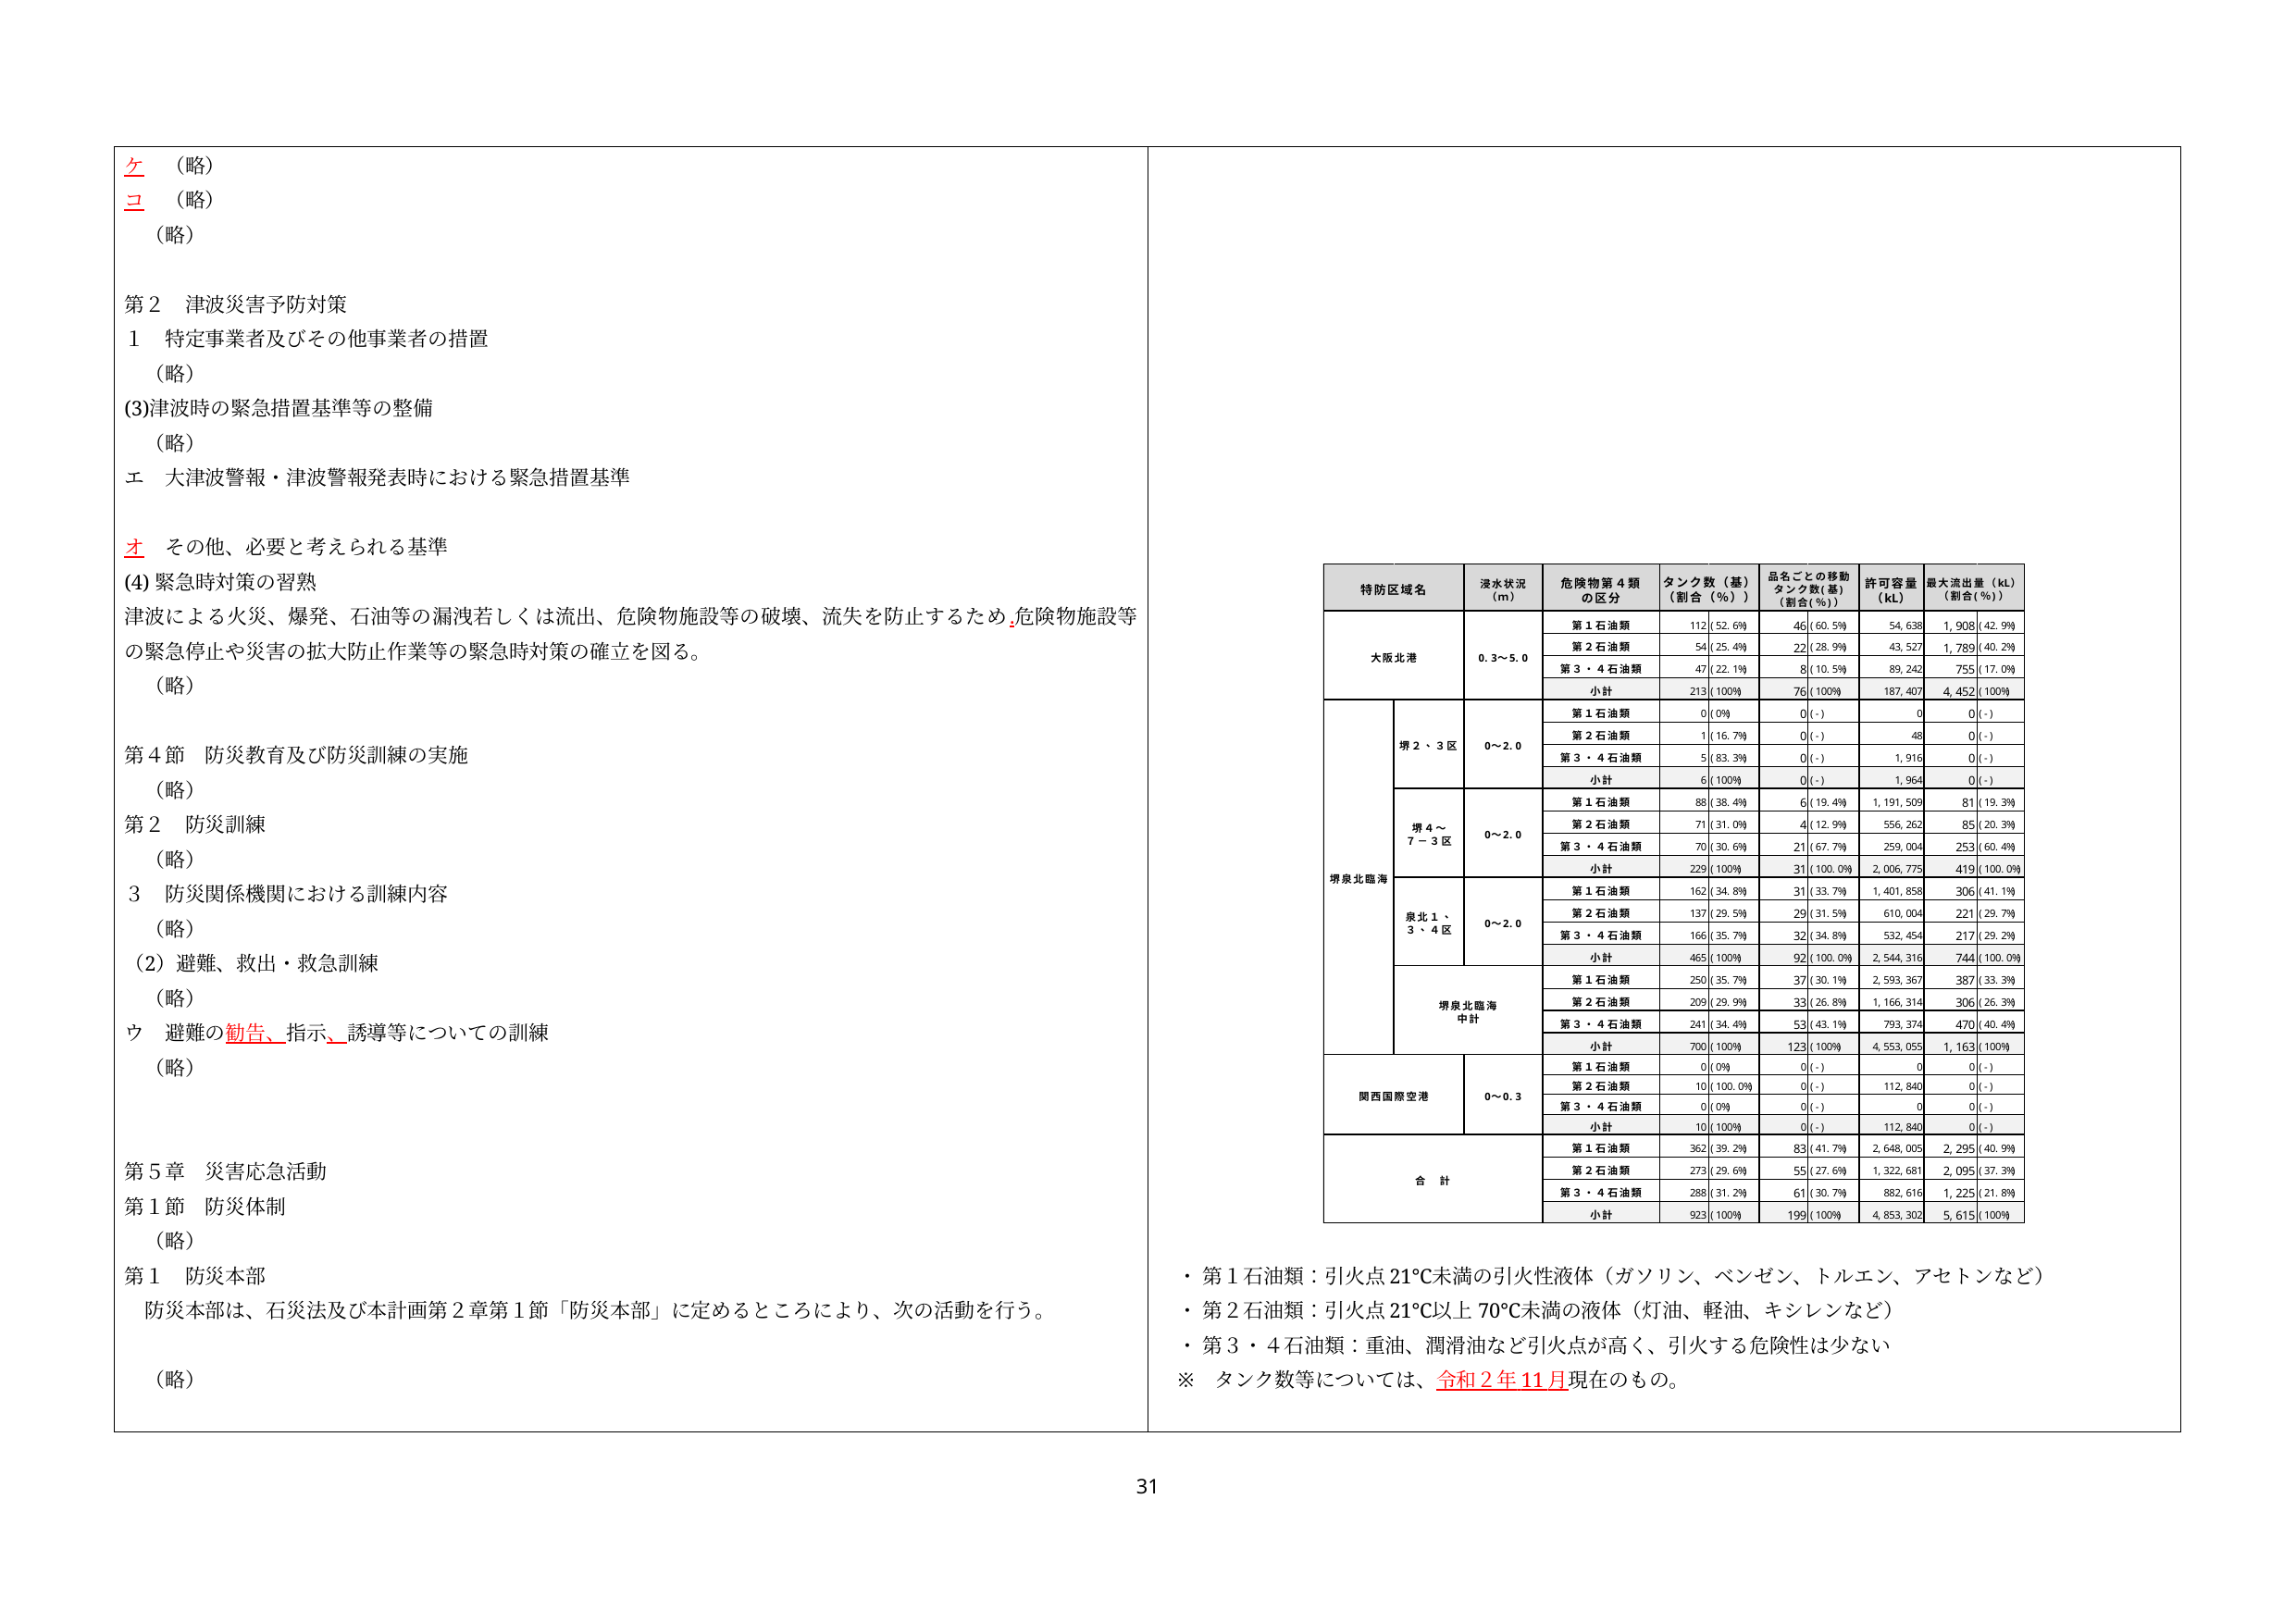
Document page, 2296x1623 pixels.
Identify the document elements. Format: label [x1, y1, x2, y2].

table_cell [115, 147, 1148, 1431]
table_cell [1148, 147, 2180, 1431]
